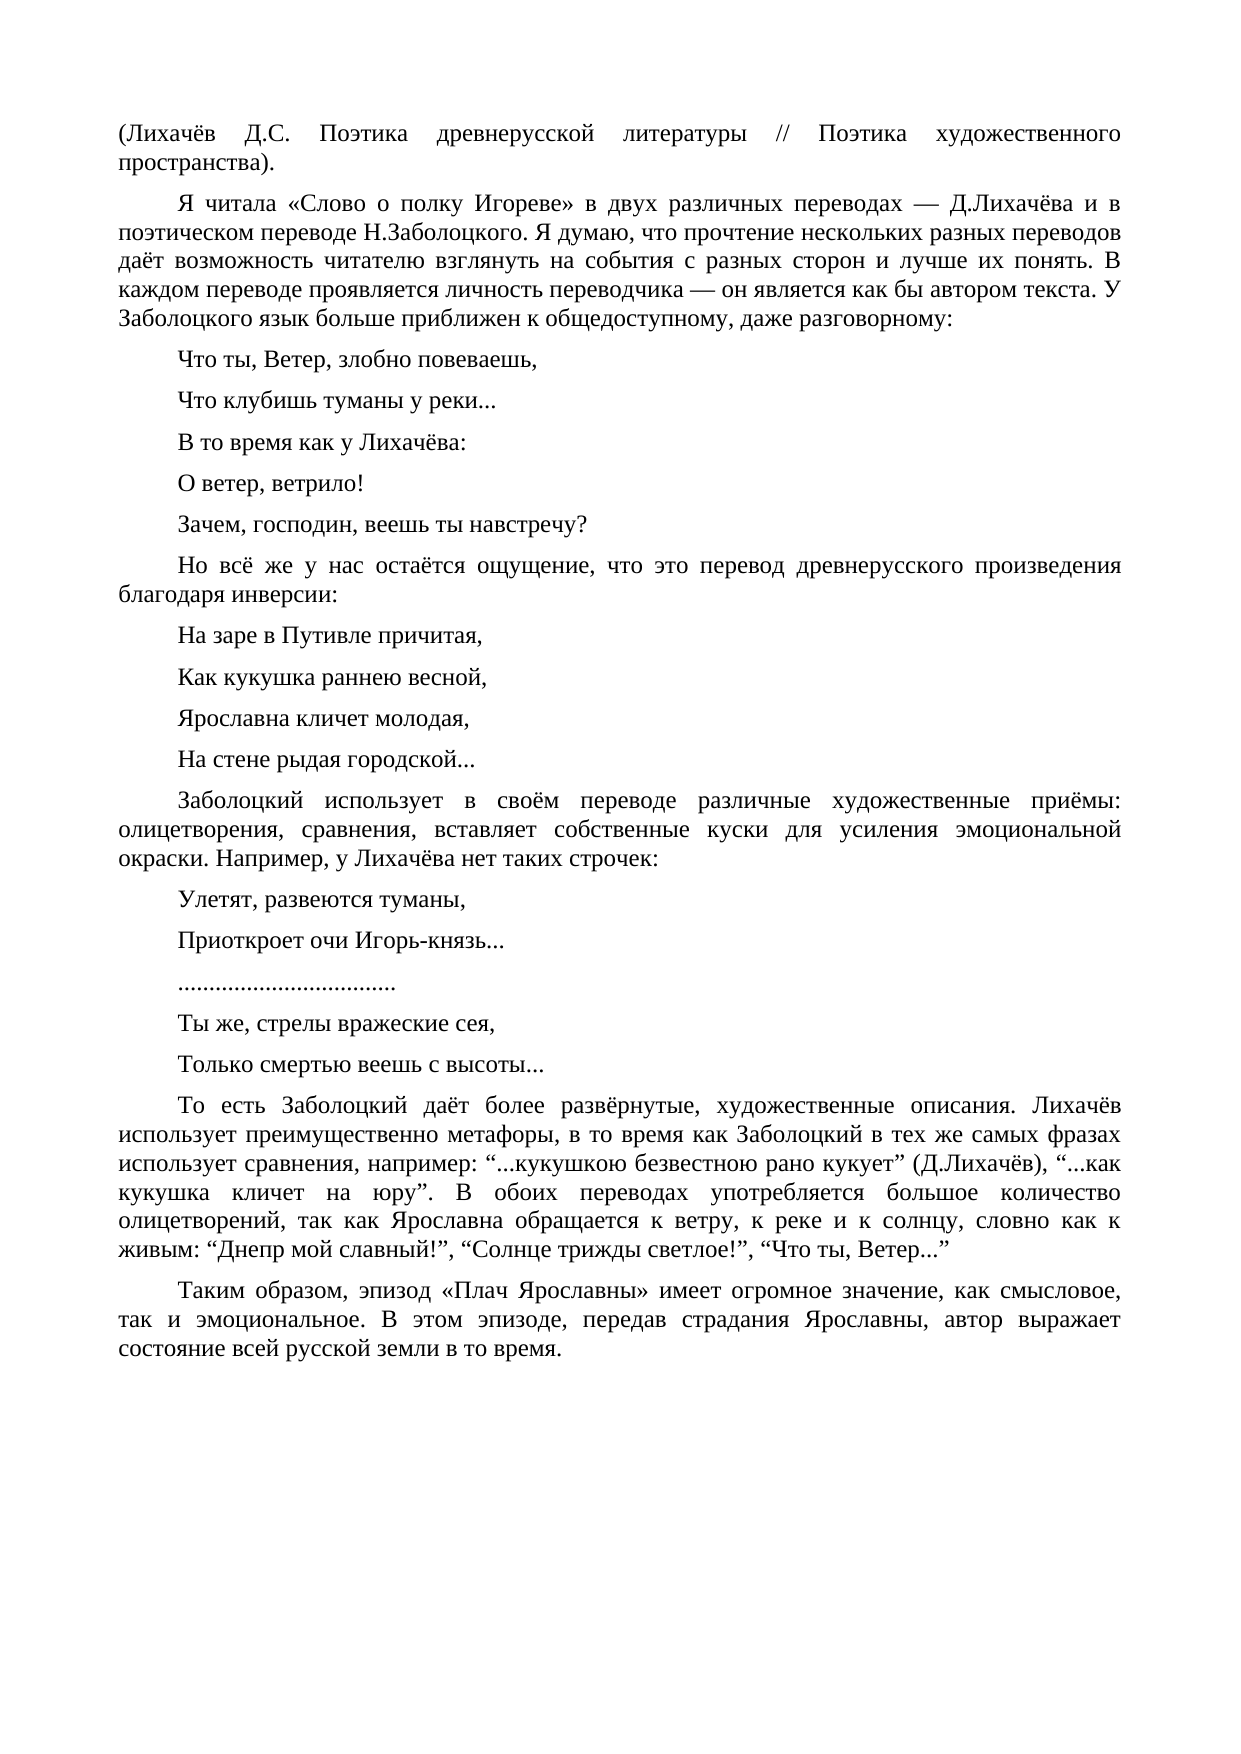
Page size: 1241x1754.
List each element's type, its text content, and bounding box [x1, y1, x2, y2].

text Что ты, Ветер, злобно повеваешь, [118, 344, 1122, 373]
text В то время как у Лихачёва: [118, 427, 1122, 456]
text Улетят, развеются туманы, [118, 884, 1122, 913]
text На заре в Путивле причитая, [118, 621, 1122, 649]
text Что клубишь туманы у реки... [118, 386, 1122, 414]
text Таким образом, эпизод «Плач Ярославны» имеет огромное значение, как смысловое, так и эмоциональное. В этом эпизоде, передав страдания Ярославны, автор выражает состояние всей русской земли в то время. [118, 1276, 1122, 1362]
text Только смертью веешь с высоты... [118, 1049, 1122, 1078]
text То есть Заболоцкий даёт более развёрнутые, художественные описания. Лихачёв использует преимущественно метафоры, в то время как Заболоцкий в тех же самых фразах использует сравнения, например: “...кукушкою безвестною рано кукует” (Д.Лихачёв), “...как кукушка кличет на юру”. В обоих переводах употребляется большое количество олицетворений, так как Ярославна обращается к ветру, к реке и к солнцу, словно как к живым: “Днепр мой славный!”, “Солнце трижды светлое!”, “Что ты, Ветер...” [118, 1091, 1122, 1263]
text На стене рыдая городской... [118, 744, 1122, 773]
text Как кукушка раннею весной, [118, 662, 1122, 691]
text Заболоцкий использует в своём переводе различные художественные приёмы: олицетворения, сравнения, вставляет собственные куски для усиления эмоциональной окраски. Например, у Лихачёва нет таких строчек: [118, 786, 1122, 872]
text Ты же, стрелы вражеские сея, [118, 1008, 1122, 1037]
text О ветер, ветрило! [118, 468, 1122, 497]
text Зачем, господин, веешь ты навстречу? [118, 509, 1122, 538]
text Но всё же у нас остаётся ощущение, что это перевод древнерусского произведения благодаря инверсии: [118, 551, 1122, 608]
text Приоткроет очи Игорь-князь... [118, 926, 1122, 954]
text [118, 118, 1122, 176]
text Я читала «Слово о полку Игореве» в двух различных переводах — Д.Лихачёва и в поэтическом переводе Н.Заболоцкого. Я думаю, что прочтение нескольких разных переводов даёт возможность читателю взглянуть на события с разных сторон и лучше их понять. В каждом переводе проявляется личность переводчика — он является как бы автором текста. У Заболоцкого язык больше приближен к общедоступному, даже разговорному: [118, 188, 1122, 332]
text Ярославна кличет молодая, [118, 703, 1122, 732]
text ................................... [118, 967, 1122, 996]
